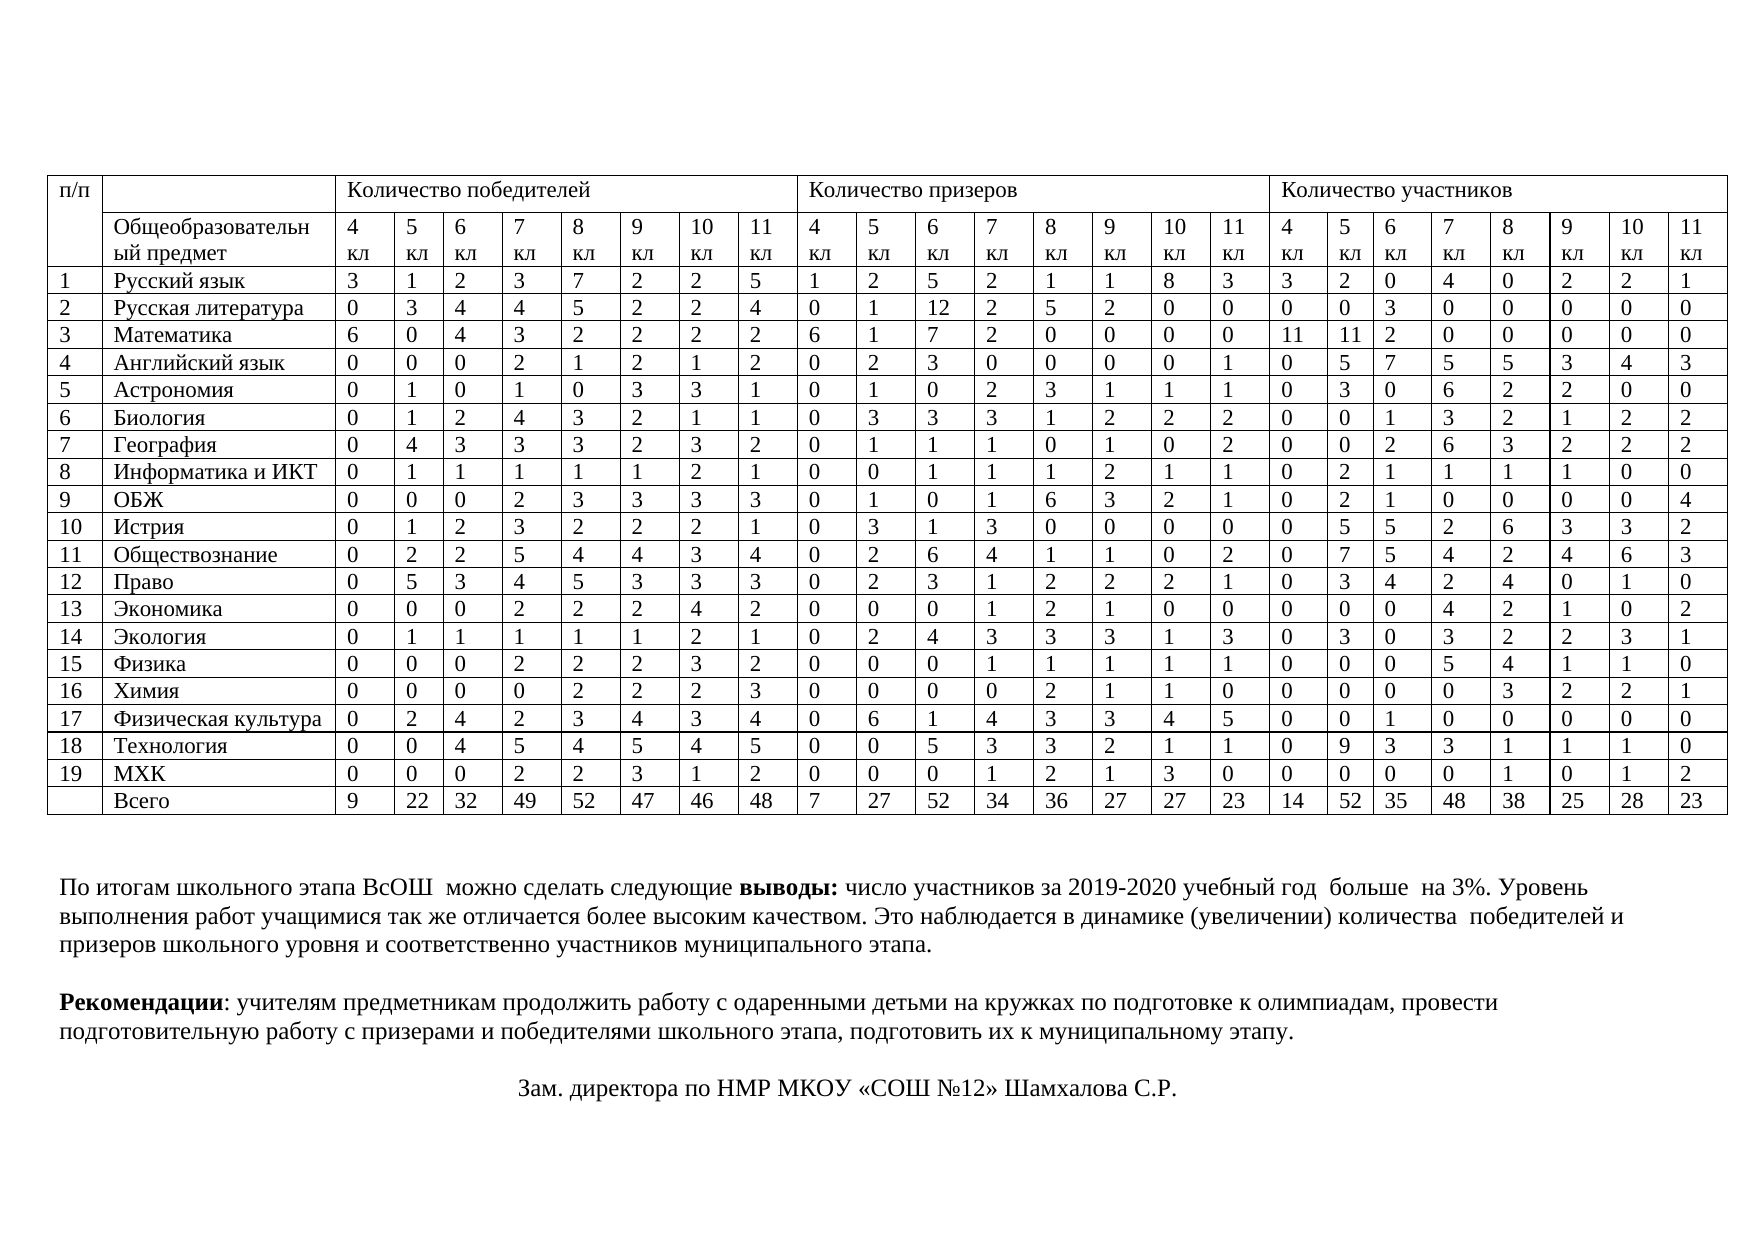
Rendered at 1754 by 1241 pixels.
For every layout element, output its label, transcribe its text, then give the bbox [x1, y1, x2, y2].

table_cell 1 [1491, 733, 1549, 759]
table_cell 6 [1034, 486, 1092, 512]
table_cell 3 [503, 513, 561, 539]
table_cell 0 [444, 595, 502, 622]
table_cell 11 кл [1669, 213, 1727, 266]
table_cell Физическая культура [103, 705, 335, 731]
table_cell 4 [621, 705, 679, 731]
table_cell 23 [1669, 787, 1727, 813]
table_cell 0 [1610, 321, 1668, 348]
table_cell Русский язык [103, 267, 335, 293]
table_cell 1 [1491, 760, 1549, 786]
table_cell 0 [503, 678, 561, 704]
table_cell 3 [621, 486, 679, 512]
table_cell 48 [739, 787, 797, 813]
table_cell 2 [562, 513, 620, 539]
table_cell 3 [444, 431, 502, 457]
table_cell 28 [1610, 787, 1668, 813]
table_cell 4 [680, 733, 738, 759]
table_cell 2 [621, 294, 679, 320]
table_cell 0 [798, 294, 856, 320]
text По итогам школьного этапа ВсОШ можно сделать следующие выводы: число участников за 2019-2020 учебный год больше на 3%. Уровень выполнения работ учащимися так же отличается более высоким качеством. Это наблюдается в динамике (увеличении) количества победителей и призеров школьного уровня и соответственно участников муниципального этапа. [59, 872, 1636, 958]
table_cell 2 [1610, 431, 1668, 457]
table_cell 4 [395, 431, 443, 457]
table_cell 49 [503, 787, 561, 813]
table_cell 0 [1270, 459, 1327, 485]
table_cell 0 [1270, 733, 1327, 759]
table_cell 0 [336, 650, 394, 677]
table_cell 0 [1270, 513, 1327, 539]
table_cell 4 [621, 541, 679, 567]
table_cell 0 [975, 349, 1033, 375]
table_cell 7 [1374, 349, 1431, 375]
table_cell 7 кл [1432, 213, 1490, 266]
table_cell 2 [621, 595, 679, 622]
table_cell 0 [336, 459, 394, 485]
table_cell 9 кл [621, 213, 679, 266]
table_cell 0 [1374, 760, 1431, 786]
table_cell 1 [1093, 541, 1151, 567]
table_cell 3 [395, 294, 443, 320]
table_cell 1 [1211, 568, 1269, 594]
table_cell 2 [680, 678, 738, 704]
table_cell 2 [1328, 486, 1373, 512]
table_header Количество призеров [798, 176, 1269, 212]
table_cell 5 [562, 568, 620, 594]
table_cell Технология [103, 733, 335, 759]
table_cell 3 [562, 486, 620, 512]
table_cell 0 [1328, 650, 1373, 677]
table_cell 3 [680, 568, 738, 594]
text Зам. директора по НМР МКОУ «СОШ №12» Шамхалова С.Р. [59, 1073, 1636, 1102]
table_cell 2 [1211, 541, 1269, 567]
table_cell 0 [1270, 705, 1327, 731]
table_cell 1 [1491, 459, 1549, 485]
table_cell 3 [857, 513, 915, 539]
table_cell 0 [1374, 267, 1431, 293]
table_cell 1 [1093, 376, 1151, 403]
table_cell 1 [857, 294, 915, 320]
table_cell 2 [562, 678, 620, 704]
table_cell 1 [680, 760, 738, 786]
table_cell 1 [975, 486, 1033, 512]
table_cell 46 [680, 787, 738, 813]
table_cell 5 кл [857, 213, 915, 266]
table_cell 0 [336, 541, 394, 567]
table_cell 2 [444, 267, 502, 293]
table_cell 1 [916, 459, 974, 485]
table_cell 0 [1432, 705, 1490, 731]
table_cell 0 [1328, 404, 1373, 430]
table_cell 52 [916, 787, 974, 813]
table_cell 2 [395, 541, 443, 567]
table_cell 4 [444, 705, 502, 731]
table_cell 0 [1152, 513, 1210, 539]
table_cell 2 [1669, 513, 1727, 539]
table_cell 0 [395, 486, 443, 512]
table_cell 1 [1551, 595, 1609, 622]
table_cell 4 [1610, 349, 1668, 375]
table_cell 0 [336, 349, 394, 375]
table_cell 2 [1152, 486, 1210, 512]
table_cell 5 [739, 733, 797, 759]
table_cell 0 [1211, 513, 1269, 539]
table_cell 3 [1093, 623, 1151, 649]
table_cell 1 [739, 376, 797, 403]
table_cell 2 [1093, 459, 1151, 485]
table_cell 3 [1034, 705, 1092, 731]
table_cell 0 [1551, 705, 1609, 731]
table_cell 19 [48, 760, 102, 786]
table_cell 3 [975, 404, 1033, 430]
table_cell 4 [503, 404, 561, 430]
table_cell 3 [48, 321, 102, 348]
table_cell 0 [1491, 486, 1549, 512]
table_cell 2 [975, 267, 1033, 293]
table_cell 0 [1328, 760, 1373, 786]
table_cell 2 [1328, 267, 1373, 293]
table_cell 1 [739, 404, 797, 430]
table_cell 0 [1270, 623, 1327, 649]
table_cell 0 [1491, 294, 1549, 320]
table_cell 3 [1551, 349, 1609, 375]
text Рекомендации: учителям предметникам продолжить работу с одаренными детьми на кружках по подготовке к олимпиадам, провести подготовительную работу с призерами и победителями школьного этапа, подготовить их к муниципальному этапу. [59, 987, 1636, 1044]
table_cell 3 [1610, 623, 1668, 649]
table_cell 6 [857, 705, 915, 731]
table_cell 0 [1669, 733, 1727, 759]
table_cell 34 [975, 787, 1033, 813]
table_cell 2 [857, 623, 915, 649]
table_cell 1 [1034, 541, 1092, 567]
table_cell Обществознание [103, 541, 335, 567]
table_cell 3 [1328, 376, 1373, 403]
table_cell 1 [1034, 459, 1092, 485]
table_cell 0 [1669, 459, 1727, 485]
table_cell 0 [1152, 431, 1210, 457]
table_cell 5 [1328, 349, 1373, 375]
table_cell 2 [1551, 623, 1609, 649]
table_cell 4 [562, 733, 620, 759]
table_cell 2 [1551, 678, 1609, 704]
table_cell 0 [1093, 321, 1151, 348]
table_cell 3 [739, 568, 797, 594]
table_cell 0 [916, 376, 974, 403]
table_cell 5 кл [395, 213, 443, 266]
table_cell 0 [1152, 349, 1210, 375]
table_cell 2 [1211, 431, 1269, 457]
table_cell 1 [975, 650, 1033, 677]
table_cell 2 [857, 349, 915, 375]
table_cell 0 [1328, 294, 1373, 320]
table_cell 2 [739, 760, 797, 786]
table_cell 1 [1211, 733, 1269, 759]
table_cell 0 [1374, 623, 1431, 649]
table_cell 2 [1610, 267, 1668, 293]
table_cell 3 [562, 404, 620, 430]
table_cell 2 [1152, 404, 1210, 430]
table_cell 0 [798, 733, 856, 759]
table_cell Физика [103, 650, 335, 677]
table_cell 1 [1152, 678, 1210, 704]
table_cell 2 [1093, 294, 1151, 320]
table_cell 0 [336, 568, 394, 594]
table_cell 3 [621, 760, 679, 786]
table_cell 11 [1270, 321, 1327, 348]
table_cell 0 [1669, 321, 1727, 348]
table_cell 4 [680, 595, 738, 622]
table_cell 3 [503, 431, 561, 457]
table_cell 0 [395, 733, 443, 759]
table_cell 11 кл [739, 213, 797, 266]
table_cell 35 [1374, 787, 1431, 813]
table_cell 8 кл [1034, 213, 1092, 266]
table_cell 2 [395, 705, 443, 731]
table_cell 4 [444, 294, 502, 320]
table_cell 14 [48, 623, 102, 649]
table_cell 3 [975, 733, 1033, 759]
table_cell 0 [798, 623, 856, 649]
table_cell 1 [1432, 459, 1490, 485]
table_cell 0 [562, 376, 620, 403]
table_cell 0 [1374, 595, 1431, 622]
table_cell География [103, 431, 335, 457]
table_cell 0 [444, 486, 502, 512]
table_cell Английский язык [103, 349, 335, 375]
table_cell 4 [48, 349, 102, 375]
table_cell МХК [103, 760, 335, 786]
table_cell Всего [103, 787, 335, 813]
table_cell 0 [1328, 705, 1373, 731]
table_cell 0 [1270, 376, 1327, 403]
table_cell 2 [562, 321, 620, 348]
table_cell 14 [1270, 787, 1327, 813]
table_cell 0 [336, 294, 394, 320]
table_cell 4 [975, 541, 1033, 567]
table_cell 0 [798, 349, 856, 375]
table_cell 1 [444, 459, 502, 485]
table_cell 0 [916, 595, 974, 622]
table_cell 1 [1152, 650, 1210, 677]
table_cell 1 [1093, 595, 1151, 622]
table_cell 6 [916, 541, 974, 567]
table_cell 1 [1669, 267, 1727, 293]
table_cell 1 [621, 623, 679, 649]
table_cell 0 [1270, 568, 1327, 594]
table_cell 0 [336, 595, 394, 622]
table_cell 2 [621, 678, 679, 704]
table_cell 6 [1491, 513, 1549, 539]
table_cell 0 [857, 733, 915, 759]
table_cell Математика [103, 321, 335, 348]
table_cell 27 [1152, 787, 1210, 813]
table_cell 0 [1432, 678, 1490, 704]
table_cell 6 кл [916, 213, 974, 266]
table_cell 1 [1152, 733, 1210, 759]
table_cell 0 [1034, 513, 1092, 539]
table_cell Биология [103, 404, 335, 430]
table_cell 0 [916, 650, 974, 677]
table_cell 0 [1610, 459, 1668, 485]
table_cell 8 кл [562, 213, 620, 266]
table_cell 9 [336, 787, 394, 813]
table_cell 1 [1374, 486, 1431, 512]
table_cell 4 [503, 294, 561, 320]
table_cell 0 [336, 376, 394, 403]
table_cell 7 кл [975, 213, 1033, 266]
table_cell [48, 787, 102, 813]
table_cell 0 [336, 678, 394, 704]
table_cell 0 [798, 541, 856, 567]
table_cell 3 [739, 678, 797, 704]
table_cell 3 [1034, 733, 1092, 759]
table_cell 1 [916, 705, 974, 731]
table_cell 3 [1669, 349, 1727, 375]
table_cell 0 [1610, 705, 1668, 731]
table_cell 1 [975, 431, 1033, 457]
table_cell 1 [1034, 267, 1092, 293]
table_cell 2 [680, 267, 738, 293]
table_cell 3 [1491, 678, 1549, 704]
table_cell 1 [975, 595, 1033, 622]
table_cell 5 [916, 733, 974, 759]
table_cell 0 [798, 459, 856, 485]
table_cell 3 [444, 568, 502, 594]
table_cell 2 [1551, 376, 1609, 403]
table_cell 5 [1328, 513, 1373, 539]
table_cell 0 [1669, 376, 1727, 403]
table_cell 3 [739, 486, 797, 512]
table_cell 1 [444, 623, 502, 649]
table_cell 2 [562, 650, 620, 677]
table_cell 2 [680, 623, 738, 649]
table_cell 2 [503, 595, 561, 622]
table_cell 0 [1270, 431, 1327, 457]
table_cell 0 [798, 678, 856, 704]
table_cell 1 [1610, 650, 1668, 677]
table_cell 9 кл [1551, 213, 1609, 266]
table_cell 5 [621, 733, 679, 759]
table_cell 1 [1034, 650, 1092, 677]
table_cell 2 [1152, 568, 1210, 594]
table_cell 2 [975, 321, 1033, 348]
table_cell 0 [395, 650, 443, 677]
table_cell 2 [1491, 376, 1549, 403]
table_cell 0 [1034, 349, 1092, 375]
table_cell 0 [798, 568, 856, 594]
table_cell 10 кл [680, 213, 738, 266]
table_cell 0 [1610, 294, 1668, 320]
table_cell 0 [1610, 486, 1668, 512]
table_cell 5 [739, 267, 797, 293]
table_cell 0 [1270, 541, 1327, 567]
table_cell 6 кл [444, 213, 502, 266]
table_cell 0 [444, 760, 502, 786]
table_cell 5 [562, 294, 620, 320]
table_cell 1 [975, 568, 1033, 594]
table_cell 2 [1093, 733, 1151, 759]
table_cell 0 [1270, 349, 1327, 375]
table_cell Информатика и ИКТ [103, 459, 335, 485]
table_cell 1 [857, 486, 915, 512]
table_cell 6 [1432, 431, 1490, 457]
table_cell 0 [857, 760, 915, 786]
table_cell 3 [680, 541, 738, 567]
table_cell 5 [503, 733, 561, 759]
table_cell 3 [1093, 486, 1151, 512]
table_cell 2 [1669, 760, 1727, 786]
table_cell 0 [1093, 349, 1151, 375]
table_cell 2 [503, 486, 561, 512]
table_cell 1 [1152, 623, 1210, 649]
table_cell 1 [1093, 678, 1151, 704]
table_cell 0 [1610, 376, 1668, 403]
table_cell 0 [395, 678, 443, 704]
table_cell 0 [1551, 486, 1609, 512]
table_cell 0 [975, 678, 1033, 704]
table_cell 0 [798, 705, 856, 731]
table_cell 7 кл [503, 213, 561, 266]
table_cell 0 [336, 404, 394, 430]
table_cell 4 [1374, 568, 1431, 594]
table_cell 0 [798, 376, 856, 403]
table_cell 2 [1610, 678, 1668, 704]
table_cell 11 [1328, 321, 1373, 348]
table_cell 6 [798, 321, 856, 348]
table_cell 5 [1432, 650, 1490, 677]
table_cell 3 [1432, 623, 1490, 649]
table_cell 2 [680, 459, 738, 485]
table_cell 1 [1093, 650, 1151, 677]
table_cell 4 кл [798, 213, 856, 266]
table_cell 0 [1669, 568, 1727, 594]
table_cell 1 [1374, 404, 1431, 430]
table_cell 3 [1328, 623, 1373, 649]
table_cell 2 [621, 267, 679, 293]
table_cell 0 [1152, 321, 1210, 348]
table_cell 2 [621, 321, 679, 348]
table_cell 0 [1374, 376, 1431, 403]
table_cell 2 [1034, 678, 1092, 704]
table_cell 3 [1374, 733, 1431, 759]
table_cell 2 [503, 349, 561, 375]
table_cell 2 [48, 294, 102, 320]
table_cell 2 [1093, 568, 1151, 594]
table_cell 3 [621, 568, 679, 594]
table_cell 2 [739, 650, 797, 677]
table_cell 4 [1551, 541, 1609, 567]
table_cell 2 [1491, 404, 1549, 430]
table_cell 0 [395, 760, 443, 786]
table_cell 1 [503, 376, 561, 403]
table_cell 4 [916, 623, 974, 649]
table_cell 3 [1432, 733, 1490, 759]
table_cell 0 [916, 486, 974, 512]
table_cell 0 [1211, 760, 1269, 786]
table_cell 0 [1551, 321, 1609, 348]
table_cell 1 [1374, 705, 1431, 731]
table_cell 4 кл [1270, 213, 1327, 266]
table_cell 38 [1491, 787, 1549, 813]
table_cell 0 [798, 513, 856, 539]
table_cell 0 [336, 705, 394, 731]
table_cell 4 [444, 733, 502, 759]
table_cell 1 [1152, 459, 1210, 485]
table_cell 1 [503, 459, 561, 485]
table_cell 1 [621, 459, 679, 485]
table_cell 4 [503, 568, 561, 594]
table_cell 3 [680, 376, 738, 403]
table_cell 0 [395, 595, 443, 622]
table_cell 1 [1093, 760, 1151, 786]
table_cell 2 [975, 376, 1033, 403]
table_cell 3 [975, 513, 1033, 539]
table_cell 0 [1270, 760, 1327, 786]
table_cell 2 [1432, 568, 1490, 594]
table_cell 0 [1034, 321, 1092, 348]
table_cell 2 [1669, 431, 1727, 457]
table_cell 2 [503, 705, 561, 731]
table_cell 3 [1610, 513, 1668, 539]
table_cell 0 [1270, 404, 1327, 430]
table_cell 1 [857, 431, 915, 457]
table_cell 0 [857, 650, 915, 677]
table_cell 0 [336, 486, 394, 512]
table_cell 1 [916, 513, 974, 539]
table_cell 4 [444, 321, 502, 348]
table_cell 0 [1669, 650, 1727, 677]
table_cell 0 [1610, 595, 1668, 622]
table_cell 3 [680, 650, 738, 677]
table_cell 0 [395, 321, 443, 348]
table_cell 2 [621, 404, 679, 430]
table_cell 2 [1374, 431, 1431, 457]
table_cell 3 [680, 486, 738, 512]
table_cell 47 [621, 787, 679, 813]
table_cell 2 [562, 595, 620, 622]
table_cell 0 [1034, 431, 1092, 457]
table_cell 7 [1328, 541, 1373, 567]
table_cell 0 [1491, 321, 1549, 348]
table_cell 2 [1669, 595, 1727, 622]
table_cell 0 [336, 623, 394, 649]
table_cell 2 [1669, 404, 1727, 430]
table_cell 2 [1491, 541, 1549, 567]
table_cell 0 [336, 760, 394, 786]
table_cell 3 [1432, 404, 1490, 430]
table_cell 1 [503, 623, 561, 649]
table_cell 0 [1374, 650, 1431, 677]
table_cell 2 [562, 760, 620, 786]
table_cell 8 кл [1491, 213, 1549, 266]
table_cell 2 [1034, 568, 1092, 594]
table_cell 2 [1551, 431, 1609, 457]
table_cell 3 [975, 623, 1033, 649]
table_cell 2 [444, 513, 502, 539]
table_cell 1 [1034, 404, 1092, 430]
table_cell 0 [1432, 294, 1490, 320]
table_cell 2 [1491, 623, 1549, 649]
table_cell 0 [1491, 267, 1549, 293]
table_cell 3 [503, 321, 561, 348]
table_cell 0 [857, 678, 915, 704]
table_cell 0 [1551, 760, 1609, 786]
table_cell 0 [1211, 294, 1269, 320]
table_cell 3 [1034, 623, 1092, 649]
table_cell 1 [395, 459, 443, 485]
table_cell 6 [48, 404, 102, 430]
table_cell 0 [444, 376, 502, 403]
table_cell 0 [1551, 294, 1609, 320]
table_cell 23 [1211, 787, 1269, 813]
table_cell 0 [1328, 431, 1373, 457]
table_cell 2 [621, 431, 679, 457]
table_cell 3 [680, 431, 738, 457]
table_cell 1 [395, 376, 443, 403]
table_cell 1 [395, 513, 443, 539]
table_cell 5 [395, 568, 443, 594]
table_cell 15 [48, 650, 102, 677]
table_cell 2 [1211, 404, 1269, 430]
table_cell 13 [48, 595, 102, 622]
table_cell 2 [739, 431, 797, 457]
table_cell 3 [1093, 705, 1151, 731]
table_cell 0 [1328, 595, 1373, 622]
table_cell 10 кл [1152, 213, 1210, 266]
table_cell ОБЖ [103, 486, 335, 512]
table_cell 0 [1270, 294, 1327, 320]
table_cell 0 [1669, 294, 1727, 320]
table_cell 4 [1491, 650, 1549, 677]
table_cell 2 [739, 349, 797, 375]
table_cell 3 [1669, 541, 1727, 567]
table_cell 0 [1211, 595, 1269, 622]
table_cell 1 [1551, 459, 1609, 485]
table_cell 5 [503, 541, 561, 567]
table_cell 1 [1551, 650, 1609, 677]
table_cell 2 [1551, 267, 1609, 293]
table_cell Экология [103, 623, 335, 649]
table_cell 5 кл [1328, 213, 1373, 266]
table_cell 5 [48, 376, 102, 403]
table_cell 1 [1669, 678, 1727, 704]
table_cell Химия [103, 678, 335, 704]
table_cell 0 [857, 459, 915, 485]
table_cell 7 [798, 787, 856, 813]
table_cell 1 [798, 267, 856, 293]
table_cell 0 [1669, 705, 1727, 731]
table_cell 16 [48, 678, 102, 704]
table_cell 4 кл [336, 213, 394, 266]
table_cell 27 [1093, 787, 1151, 813]
table_cell 0 [916, 760, 974, 786]
table_cell 2 [680, 294, 738, 320]
table_cell 1 [916, 431, 974, 457]
table_cell 12 [916, 294, 974, 320]
table_cell 0 [1432, 760, 1490, 786]
table_cell 1 [1211, 459, 1269, 485]
table_cell 1 [1211, 486, 1269, 512]
table_cell 3 [1034, 376, 1092, 403]
table_cell 2 [444, 541, 502, 567]
table_cell 0 [1328, 678, 1373, 704]
table_cell 2 [1093, 404, 1151, 430]
table_cell 3 [503, 267, 561, 293]
table_cell 2 [857, 541, 915, 567]
table_cell 5 [1432, 349, 1490, 375]
table_cell Право [103, 568, 335, 594]
table_cell 1 [48, 267, 102, 293]
table_cell 0 [916, 678, 974, 704]
table_cell 2 [1610, 404, 1668, 430]
table_cell 4 [562, 541, 620, 567]
table_cell 1 [562, 623, 620, 649]
table_cell 3 [1491, 431, 1549, 457]
table_cell 2 [444, 404, 502, 430]
table_cell 17 [48, 705, 102, 731]
table_cell 2 [1432, 513, 1490, 539]
table_cell 6 [1610, 541, 1668, 567]
table_header Количество победителей [336, 176, 797, 212]
table_cell 0 [1270, 486, 1327, 512]
table_cell 1 [1610, 568, 1668, 594]
table_cell 0 [336, 733, 394, 759]
table_cell 2 [1034, 595, 1092, 622]
table_cell 5 [1374, 541, 1431, 567]
table_cell 0 [1491, 705, 1549, 731]
table_cell 0 [444, 650, 502, 677]
table_cell 0 [1374, 678, 1431, 704]
table_cell 1 [857, 376, 915, 403]
table_cell 5 [1374, 513, 1431, 539]
table_cell 1 [1093, 431, 1151, 457]
table_cell 2 [621, 349, 679, 375]
table_cell 7 [916, 321, 974, 348]
table_cell 1 [857, 321, 915, 348]
table_cell 4 [1432, 595, 1490, 622]
table_cell Астрономия [103, 376, 335, 403]
table_cell 3 [1211, 623, 1269, 649]
table_cell 3 [1211, 267, 1269, 293]
table_cell 11 [48, 541, 102, 567]
table_cell 3 [621, 376, 679, 403]
table_cell 3 [916, 568, 974, 594]
table_cell 3 [336, 267, 394, 293]
table_cell 8 [1152, 267, 1210, 293]
table_cell 32 [444, 787, 502, 813]
table_cell 0 [444, 349, 502, 375]
table_cell 7 [48, 431, 102, 457]
table_cell 18 [48, 733, 102, 759]
table_cell 1 [395, 404, 443, 430]
table_cell 2 [621, 650, 679, 677]
table_cell 36 [1034, 787, 1092, 813]
table_cell 12 [48, 568, 102, 594]
table_cell 4 [1669, 486, 1727, 512]
table_cell 3 [1374, 294, 1431, 320]
table_cell 1 [562, 349, 620, 375]
table_cell Экономика [103, 595, 335, 622]
table_cell 3 [680, 705, 738, 731]
table_cell 3 [1328, 568, 1373, 594]
table_cell 3 [1551, 513, 1609, 539]
table_cell 0 [336, 513, 394, 539]
table_cell 27 [857, 787, 915, 813]
table_cell 2 [503, 650, 561, 677]
table_cell 5 [1491, 349, 1549, 375]
table_cell 2 [857, 568, 915, 594]
table_header [103, 176, 335, 212]
table_cell 4 [975, 705, 1033, 731]
table_cell 1 [1093, 267, 1151, 293]
table_cell 0 [336, 431, 394, 457]
table_cell 3 [562, 431, 620, 457]
table_cell 9 кл [1093, 213, 1151, 266]
table_cell 10 [48, 513, 102, 539]
table_cell 3 [916, 404, 974, 430]
table_cell 4 [739, 541, 797, 567]
table_cell 6 [336, 321, 394, 348]
table_cell 4 [1152, 705, 1210, 731]
table_cell 4 [1491, 568, 1549, 594]
table_cell 2 [503, 760, 561, 786]
table_cell 1 [1211, 376, 1269, 403]
table_cell 1 [1211, 349, 1269, 375]
table_cell 5 [916, 267, 974, 293]
table_cell 0 [798, 404, 856, 430]
table_cell 2 [680, 321, 738, 348]
table_cell 3 [857, 404, 915, 430]
table_cell 9 [1328, 733, 1373, 759]
table_cell 3 [916, 349, 974, 375]
table_cell 8 [48, 459, 102, 485]
table_cell 0 [1152, 294, 1210, 320]
table_cell 1 [739, 623, 797, 649]
table_cell 48 [1432, 787, 1490, 813]
table_cell 0 [1432, 486, 1490, 512]
table_cell 4 [1432, 541, 1490, 567]
table_cell 2 [621, 513, 679, 539]
table_cell 0 [444, 678, 502, 704]
table_cell 10 кл [1610, 213, 1668, 266]
table_cell 3 [562, 705, 620, 731]
table_cell 1 [739, 459, 797, 485]
table_cell 1 [680, 404, 738, 430]
table_cell 1 [1211, 650, 1269, 677]
table_cell 1 [1610, 760, 1668, 786]
table_cell 0 [798, 431, 856, 457]
table_cell 0 [798, 650, 856, 677]
table_cell 2 [1374, 321, 1431, 348]
table_cell Истрия [103, 513, 335, 539]
table_cell 52 [1328, 787, 1373, 813]
table_cell 1 [975, 760, 1033, 786]
table_cell 2 [857, 267, 915, 293]
table_cell 2 [1034, 760, 1092, 786]
table_cell 4 [739, 705, 797, 731]
table_cell 0 [1093, 513, 1151, 539]
table_cell 2 [1491, 595, 1549, 622]
table_cell 4 [1432, 267, 1490, 293]
table_cell 52 [562, 787, 620, 813]
table_cell 4 [739, 294, 797, 320]
table_cell 0 [395, 349, 443, 375]
table_cell 7 [562, 267, 620, 293]
table_cell 2 [739, 595, 797, 622]
table_cell 0 [798, 595, 856, 622]
table_cell 1 [1551, 733, 1609, 759]
table_cell 1 [562, 459, 620, 485]
table_cell 1 [395, 267, 443, 293]
table_cell 1 [1551, 404, 1609, 430]
table_cell 0 [1551, 568, 1609, 594]
table_cell 2 [975, 294, 1033, 320]
table_header п/п [48, 176, 102, 266]
table_cell 0 [1270, 595, 1327, 622]
table_cell 11 кл [1211, 213, 1269, 266]
table_header Количество участников [1270, 176, 1727, 212]
table_cell 9 [48, 486, 102, 512]
table_cell 2 [739, 321, 797, 348]
table_cell 1 [395, 623, 443, 649]
table_cell 1 [1374, 459, 1431, 485]
table_cell 0 [1432, 321, 1490, 348]
table_cell 6 кл [1374, 213, 1431, 266]
table_cell 0 [857, 595, 915, 622]
table_cell 2 [1328, 459, 1373, 485]
table_cell Общеобразовательный предмет [103, 213, 335, 266]
table_cell 3 [1152, 760, 1210, 786]
table_cell 1 [680, 349, 738, 375]
table_cell 1 [1152, 376, 1210, 403]
table_cell 5 [1211, 705, 1269, 731]
table_cell 5 [1034, 294, 1092, 320]
table_cell 22 [395, 787, 443, 813]
table_cell 1 [1610, 733, 1668, 759]
table_cell 0 [798, 486, 856, 512]
table_cell 1 [975, 459, 1033, 485]
table_cell 1 [1669, 623, 1727, 649]
table_cell 3 [1270, 267, 1327, 293]
table_cell 0 [1270, 678, 1327, 704]
table_cell 0 [798, 760, 856, 786]
table_cell 0 [1211, 321, 1269, 348]
table_cell 0 [1152, 595, 1210, 622]
table_cell 1 [739, 513, 797, 539]
table_cell 0 [1270, 650, 1327, 677]
table_cell 2 [680, 513, 738, 539]
table_cell Русская литература [103, 294, 335, 320]
table_cell 25 [1551, 787, 1609, 813]
table_cell 0 [1211, 678, 1269, 704]
table_cell 6 [1432, 376, 1490, 403]
table_cell 0 [1152, 541, 1210, 567]
